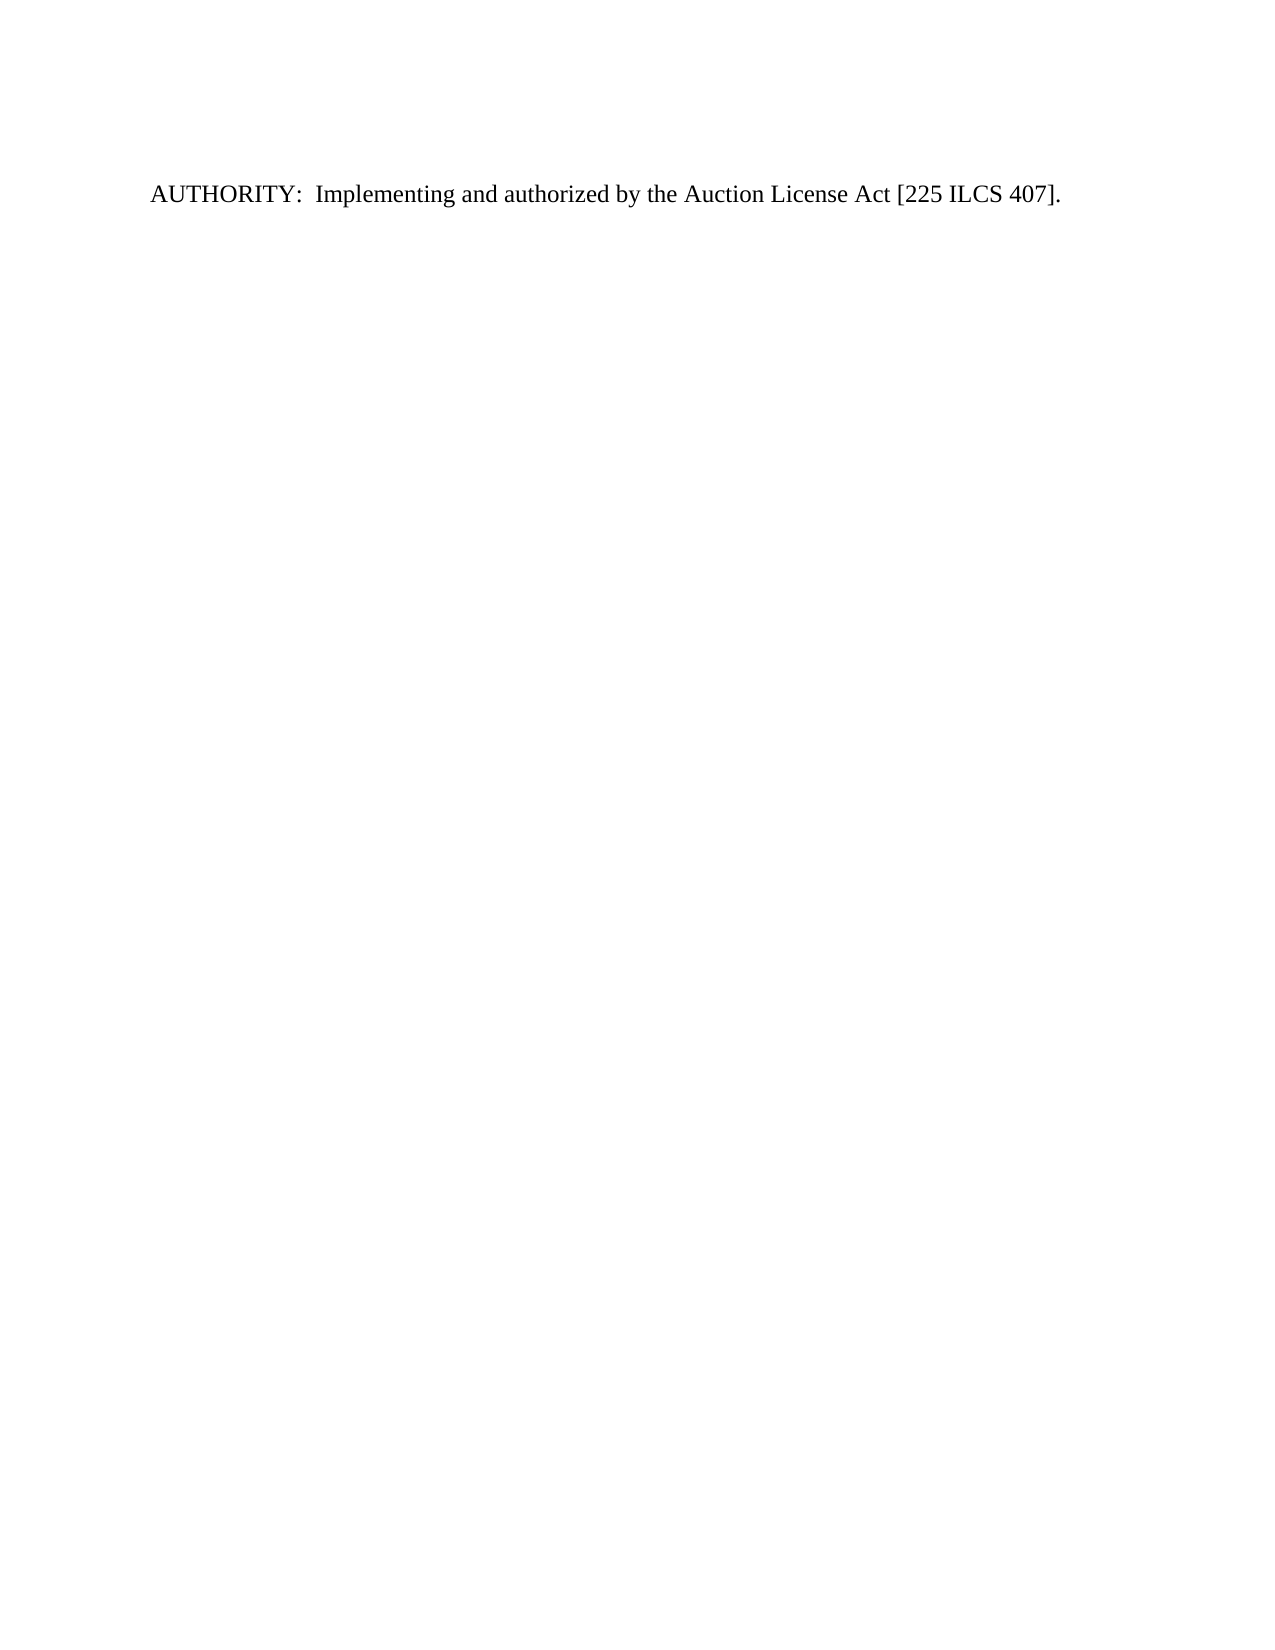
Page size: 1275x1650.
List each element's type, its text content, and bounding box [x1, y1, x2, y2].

text AUTHORITY: Implementing and authorized by the Auction License Act [225 ILCS 407]. [150, 179, 1125, 207]
